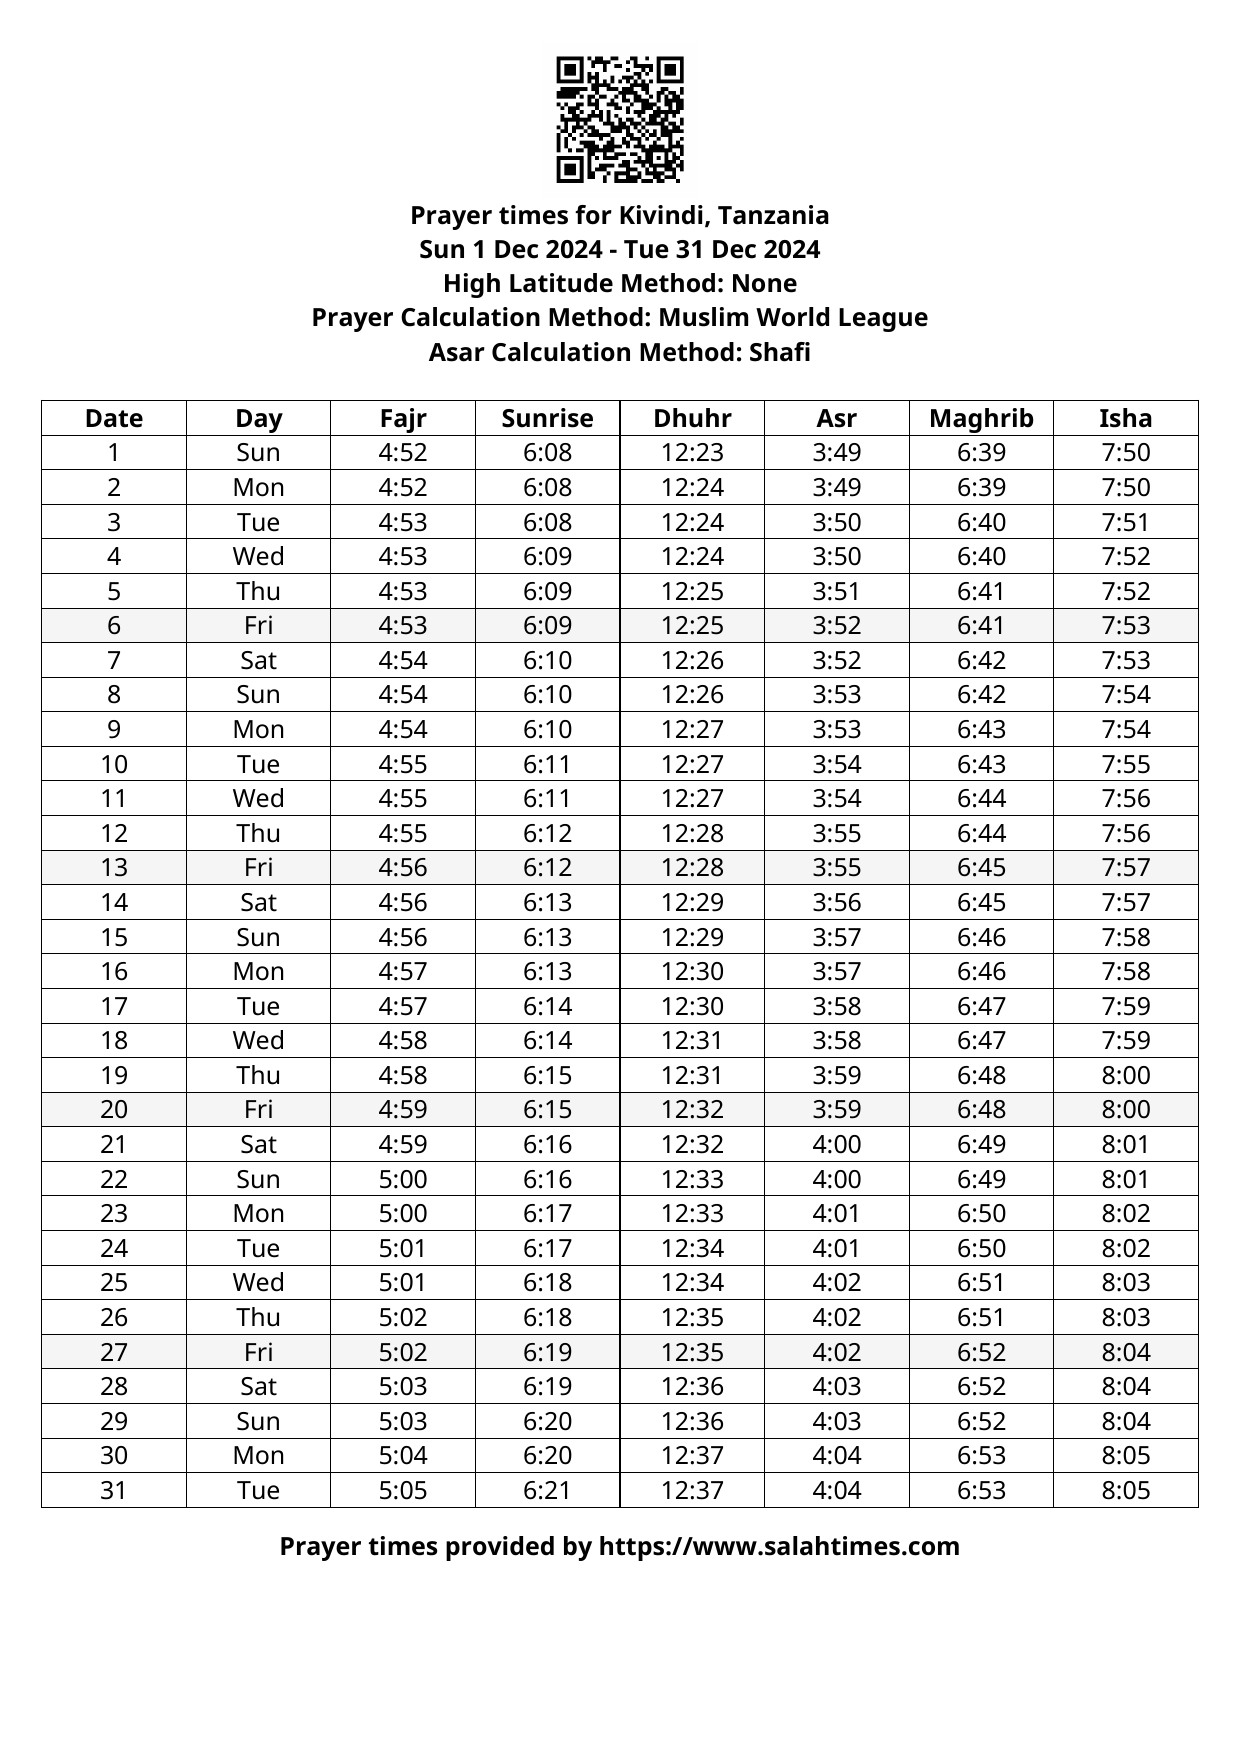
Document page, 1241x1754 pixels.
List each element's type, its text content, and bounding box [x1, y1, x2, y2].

text High Latitude Method: None [42, 266, 1198, 300]
table_cell 3:53 [765, 678, 909, 711]
table_cell 4:02 [765, 1266, 909, 1299]
table_cell 12:23 [621, 436, 764, 469]
table_cell Sun [187, 678, 330, 711]
table_cell 5:05 [331, 1473, 475, 1507]
table_cell 4:57 [331, 954, 475, 988]
table_cell 12:27 [621, 781, 764, 815]
table_cell 8:00 [1054, 1058, 1198, 1092]
table_cell 4:52 [331, 436, 475, 469]
text Prayer Calculation Method: Muslim World League [42, 300, 1198, 334]
table_cell 12:26 [621, 678, 764, 711]
table_cell 6:13 [476, 885, 619, 919]
table_cell 4:59 [331, 1093, 475, 1126]
table_cell 3:51 [765, 574, 909, 607]
table_cell 18 [42, 1024, 186, 1057]
table_header Dhuhr [621, 401, 764, 434]
table_cell 4:55 [331, 747, 475, 780]
table_cell 6:52 [910, 1404, 1053, 1437]
table_cell Sat [187, 1127, 330, 1161]
table_cell 6:42 [910, 678, 1053, 711]
table_cell 3:53 [765, 712, 909, 746]
table_cell 4:56 [331, 885, 475, 919]
table_cell 4:59 [331, 1127, 475, 1161]
table_cell 6:17 [476, 1231, 619, 1264]
table_cell 4:02 [765, 1335, 909, 1368]
table_cell 26 [42, 1300, 186, 1334]
table_cell 6:46 [910, 954, 1053, 988]
table_cell 4:00 [765, 1127, 909, 1161]
table_cell 6:51 [910, 1300, 1053, 1334]
table_cell 7:50 [1054, 436, 1198, 469]
table_cell 8:00 [1054, 1093, 1198, 1126]
table_cell 9 [42, 712, 186, 746]
table_cell 6:44 [910, 816, 1053, 849]
table_cell 6:10 [476, 712, 619, 746]
table_cell 4:55 [331, 816, 475, 849]
table_cell 6 [42, 609, 186, 642]
table_cell 6:21 [476, 1473, 619, 1507]
table_cell 6:45 [910, 851, 1053, 884]
table_cell 7:50 [1054, 470, 1198, 504]
table_cell Fri [187, 1093, 330, 1126]
table_cell 4:00 [765, 1162, 909, 1195]
table_cell 8:04 [1054, 1369, 1198, 1403]
table_cell 6:43 [910, 747, 1053, 780]
table_cell Mon [187, 1439, 330, 1472]
table_cell 6:41 [910, 574, 1053, 607]
table_cell 4:02 [765, 1300, 909, 1334]
table_cell 8:03 [1054, 1300, 1198, 1334]
table_cell Fri [187, 1335, 330, 1368]
table_cell 8:04 [1054, 1335, 1198, 1368]
table_cell 6:41 [910, 609, 1053, 642]
table_cell 6:17 [476, 1196, 619, 1230]
table_cell 6:13 [476, 920, 619, 953]
table_cell 6:39 [910, 436, 1053, 469]
table_cell Sun [187, 1162, 330, 1195]
table_cell 4:55 [331, 781, 475, 815]
table_cell Fri [187, 609, 330, 642]
table_cell 7:53 [1054, 609, 1198, 642]
table_cell 4:56 [331, 920, 475, 953]
table_cell 6:47 [910, 1024, 1053, 1057]
table_cell 4 [42, 539, 186, 573]
table_cell 3:52 [765, 609, 909, 642]
table_cell 23 [42, 1196, 186, 1230]
table_cell 6:52 [910, 1335, 1053, 1368]
table_cell 4:54 [331, 678, 475, 711]
table_cell 4:04 [765, 1439, 909, 1472]
table_cell 12:24 [621, 539, 764, 573]
table_cell 6:47 [910, 989, 1053, 1022]
table_cell 8:03 [1054, 1266, 1198, 1299]
table_cell 7 [42, 643, 186, 677]
table_cell 29 [42, 1404, 186, 1437]
table_cell 3:56 [765, 885, 909, 919]
table_cell 12:35 [621, 1335, 764, 1368]
table_cell 12:30 [621, 989, 764, 1022]
table_header Asr [765, 401, 909, 434]
table_cell Thu [187, 1300, 330, 1334]
table_cell 3:50 [765, 539, 909, 573]
table_cell 6:13 [476, 954, 619, 988]
table_cell 7:55 [1054, 747, 1198, 780]
table_cell 7:52 [1054, 574, 1198, 607]
table_cell 8:05 [1054, 1439, 1198, 1472]
table_cell 6:12 [476, 851, 619, 884]
table_cell 14 [42, 885, 186, 919]
table_cell 3:58 [765, 1024, 909, 1057]
table_cell 12:36 [621, 1369, 764, 1403]
table_cell 6:53 [910, 1439, 1053, 1472]
table_cell 6:20 [476, 1404, 619, 1437]
table_cell 4:53 [331, 609, 475, 642]
table_cell 3:49 [765, 470, 909, 504]
table_cell 6:18 [476, 1266, 619, 1299]
table_cell 12:28 [621, 851, 764, 884]
table_cell Wed [187, 539, 330, 573]
table_cell 7:56 [1054, 781, 1198, 815]
table_cell 12:24 [621, 505, 764, 538]
table_cell 6:48 [910, 1058, 1053, 1092]
table_cell 12:36 [621, 1404, 764, 1437]
table_cell 3:57 [765, 954, 909, 988]
table_cell 6:40 [910, 505, 1053, 538]
table_cell 12:30 [621, 954, 764, 988]
table_cell Wed [187, 781, 330, 815]
table_cell 6:09 [476, 609, 619, 642]
table_cell 7:54 [1054, 678, 1198, 711]
table_cell 3:59 [765, 1093, 909, 1126]
table_cell Mon [187, 470, 330, 504]
table_cell 12:35 [621, 1300, 764, 1334]
table_cell 7:52 [1054, 539, 1198, 573]
table_cell 4:04 [765, 1473, 909, 1507]
table_cell 12:26 [621, 643, 764, 677]
table_cell 3:54 [765, 781, 909, 815]
table_cell 20 [42, 1093, 186, 1126]
table_header Fajr [331, 401, 475, 434]
table_cell 8:02 [1054, 1231, 1198, 1264]
table_cell 7:51 [1054, 505, 1198, 538]
table_cell 22 [42, 1162, 186, 1195]
table_cell 5:03 [331, 1404, 475, 1437]
table_cell 4:53 [331, 539, 475, 573]
text Sun 1 Dec 2024 - Tue 31 Dec 2024 [42, 232, 1198, 266]
table_cell 25 [42, 1266, 186, 1299]
table_cell 12:31 [621, 1024, 764, 1057]
table_cell 3:59 [765, 1058, 909, 1092]
table_cell 4:03 [765, 1369, 909, 1403]
table_cell 6:12 [476, 816, 619, 849]
table_cell 12:29 [621, 885, 764, 919]
table_cell Wed [187, 1024, 330, 1057]
table_cell 6:16 [476, 1162, 619, 1195]
table_cell 6:51 [910, 1266, 1053, 1299]
table_cell Tue [187, 505, 330, 538]
table_cell 6:40 [910, 539, 1053, 573]
table_cell 4:58 [331, 1024, 475, 1057]
table_cell 6:48 [910, 1093, 1053, 1126]
table_cell Sun [187, 1404, 330, 1437]
table_cell 5:00 [331, 1196, 475, 1230]
table_cell 11 [42, 781, 186, 815]
table_cell Tue [187, 1473, 330, 1507]
table_cell 3:55 [765, 851, 909, 884]
table_cell 7:58 [1054, 920, 1198, 953]
table_cell 12:34 [621, 1231, 764, 1264]
table_header Date [42, 401, 186, 434]
table_cell 6:10 [476, 643, 619, 677]
text Prayer times provided by https://www.salahtimes.com [42, 1528, 1198, 1563]
table_cell Sat [187, 643, 330, 677]
table_cell 3:52 [765, 643, 909, 677]
table_header Day [187, 401, 330, 434]
table_cell Sun [187, 436, 330, 469]
table_cell 5:02 [331, 1335, 475, 1368]
table_cell 7:59 [1054, 989, 1198, 1022]
table_cell 6:18 [476, 1300, 619, 1334]
table_cell Tue [187, 1231, 330, 1264]
table_cell 12:37 [621, 1439, 764, 1472]
table_cell 7:53 [1054, 643, 1198, 677]
table_cell 6:10 [476, 678, 619, 711]
table_cell Sat [187, 1369, 330, 1403]
table_cell 6:08 [476, 505, 619, 538]
table_cell 7:56 [1054, 816, 1198, 849]
table_cell 17 [42, 989, 186, 1022]
table_cell 12:33 [621, 1162, 764, 1195]
table_cell 6:52 [910, 1369, 1053, 1403]
table_cell Tue [187, 989, 330, 1022]
table_cell 5:01 [331, 1231, 475, 1264]
table_cell 12:37 [621, 1473, 764, 1507]
table_cell 4:03 [765, 1404, 909, 1437]
table_cell 6:44 [910, 781, 1053, 815]
table_cell 3:50 [765, 505, 909, 538]
table_cell 6:19 [476, 1335, 619, 1368]
table_cell 5:00 [331, 1162, 475, 1195]
table_cell 6:20 [476, 1439, 619, 1472]
table_cell 12:34 [621, 1266, 764, 1299]
table_cell 12:27 [621, 747, 764, 780]
table_cell 15 [42, 920, 186, 953]
table_cell 13 [42, 851, 186, 884]
table_cell 7:59 [1054, 1024, 1198, 1057]
table_cell 5:02 [331, 1300, 475, 1334]
table_header Maghrib [910, 401, 1053, 434]
table_header Isha [1054, 401, 1198, 434]
table_cell 12:29 [621, 920, 764, 953]
table_cell 4:57 [331, 989, 475, 1022]
table_cell 7:57 [1054, 851, 1198, 884]
table_cell 4:52 [331, 470, 475, 504]
table_cell 7:54 [1054, 712, 1198, 746]
table_cell 8 [42, 678, 186, 711]
text Asar Calculation Method: Shafi [42, 334, 1198, 368]
table_cell 12:31 [621, 1058, 764, 1092]
table_cell 3:55 [765, 816, 909, 849]
table_cell 6:45 [910, 885, 1053, 919]
table_cell 12:32 [621, 1127, 764, 1161]
table_cell Sat [187, 885, 330, 919]
table_cell 21 [42, 1127, 186, 1161]
table_cell 30 [42, 1439, 186, 1472]
table_cell 6:42 [910, 643, 1053, 677]
table_cell 4:54 [331, 712, 475, 746]
table_cell 6:43 [910, 712, 1053, 746]
table_cell 5 [42, 574, 186, 607]
table_cell Sun [187, 920, 330, 953]
table_cell 3 [42, 505, 186, 538]
table_cell 6:19 [476, 1369, 619, 1403]
table_cell Wed [187, 1266, 330, 1299]
table_cell 1 [42, 436, 186, 469]
table_cell 6:16 [476, 1127, 619, 1161]
table_cell 12:24 [621, 470, 764, 504]
table_cell 3:57 [765, 920, 909, 953]
table_cell 6:15 [476, 1058, 619, 1092]
picture [542, 41, 699, 198]
table_cell 6:09 [476, 539, 619, 573]
table_cell 5:01 [331, 1266, 475, 1299]
table_cell 19 [42, 1058, 186, 1092]
table_cell 8:02 [1054, 1196, 1198, 1230]
table_cell 4:58 [331, 1058, 475, 1092]
table_cell Thu [187, 816, 330, 849]
table_cell 6:09 [476, 574, 619, 607]
table_cell 12:25 [621, 609, 764, 642]
table_cell 4:53 [331, 505, 475, 538]
table_cell Mon [187, 1196, 330, 1230]
table_cell 12 [42, 816, 186, 849]
table_cell 6:49 [910, 1162, 1053, 1195]
table_cell 8:05 [1054, 1473, 1198, 1507]
table_cell Thu [187, 1058, 330, 1092]
table_cell 12:33 [621, 1196, 764, 1230]
table_cell 6:39 [910, 470, 1053, 504]
table_cell 12:25 [621, 574, 764, 607]
table_cell 6:50 [910, 1196, 1053, 1230]
table_cell 3:49 [765, 436, 909, 469]
table_cell 6:50 [910, 1231, 1053, 1264]
table_cell 6:14 [476, 1024, 619, 1057]
table_cell 10 [42, 747, 186, 780]
table_cell Mon [187, 954, 330, 988]
table_cell 6:53 [910, 1473, 1053, 1507]
table_cell 6:49 [910, 1127, 1053, 1161]
table_cell 24 [42, 1231, 186, 1264]
table_cell 12:28 [621, 816, 764, 849]
table_cell 27 [42, 1335, 186, 1368]
table_cell 6:11 [476, 747, 619, 780]
table_cell 4:54 [331, 643, 475, 677]
table_cell 3:58 [765, 989, 909, 1022]
table_cell 12:27 [621, 712, 764, 746]
table_cell 4:56 [331, 851, 475, 884]
table_cell 31 [42, 1473, 186, 1507]
table_cell 6:15 [476, 1093, 619, 1126]
table_cell 6:08 [476, 470, 619, 504]
table_cell 4:01 [765, 1231, 909, 1264]
table_header Sunrise [476, 401, 619, 434]
table_cell Thu [187, 574, 330, 607]
table_cell 4:01 [765, 1196, 909, 1230]
table_cell 5:03 [331, 1369, 475, 1403]
table_cell 8:01 [1054, 1162, 1198, 1195]
table_cell 8:01 [1054, 1127, 1198, 1161]
table_cell Mon [187, 712, 330, 746]
table_cell 12:32 [621, 1093, 764, 1126]
table_cell 6:14 [476, 989, 619, 1022]
table_cell 7:58 [1054, 954, 1198, 988]
table_cell 28 [42, 1369, 186, 1403]
table_cell 6:08 [476, 436, 619, 469]
table_cell 5:04 [331, 1439, 475, 1472]
table_cell 6:46 [910, 920, 1053, 953]
table_cell 4:53 [331, 574, 475, 607]
table_cell 6:11 [476, 781, 619, 815]
table_cell Tue [187, 747, 330, 780]
table_cell 8:04 [1054, 1404, 1198, 1437]
table_cell Fri [187, 851, 330, 884]
table_cell 7:57 [1054, 885, 1198, 919]
table_cell 3:54 [765, 747, 909, 780]
table_cell 16 [42, 954, 186, 988]
table_cell 2 [42, 470, 186, 504]
text Prayer times for Kivindi, Tanzania [42, 198, 1198, 232]
